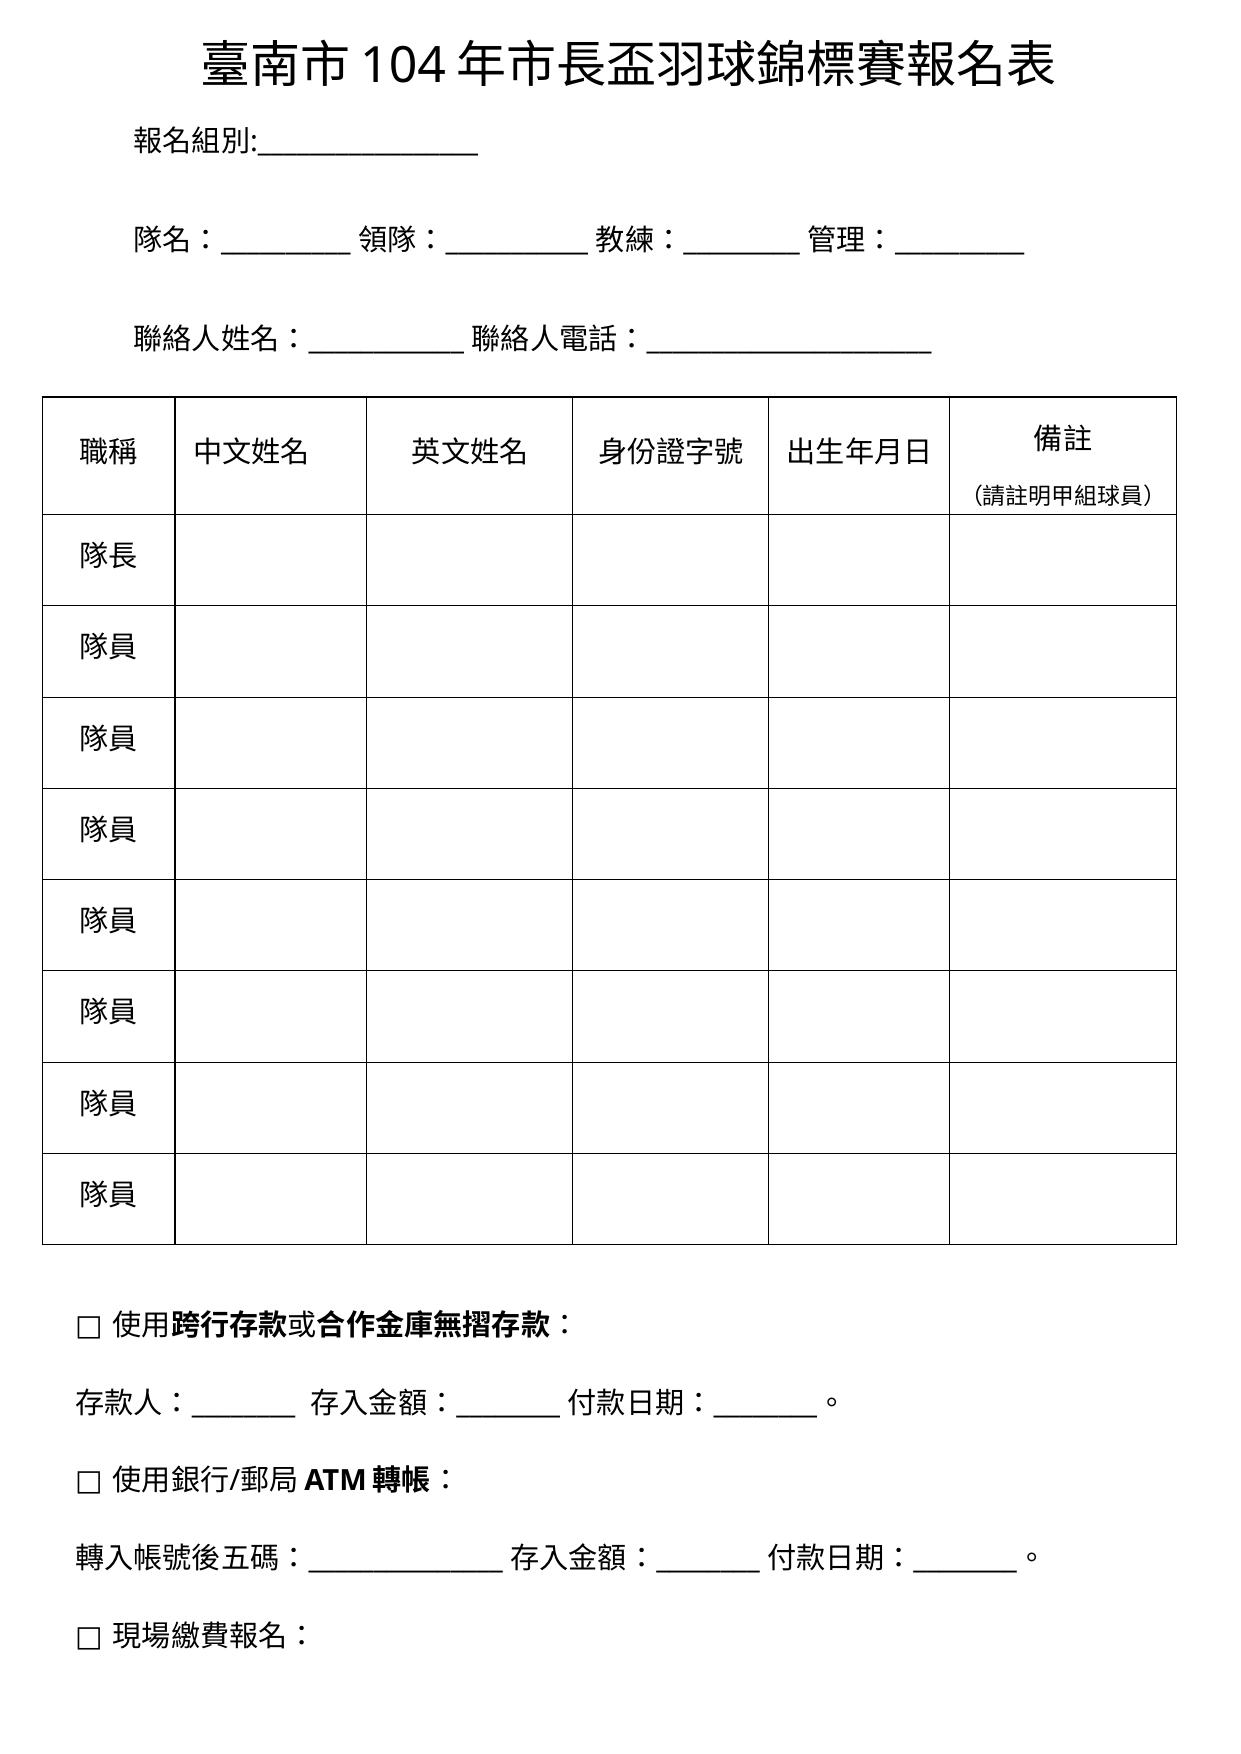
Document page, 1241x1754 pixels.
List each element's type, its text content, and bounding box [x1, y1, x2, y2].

table_cell [950, 1154, 1176, 1244]
table_cell [769, 971, 949, 1062]
table_cell [769, 880, 949, 970]
list 使用銀行/郵局ATM轉帳： [75, 1439, 1168, 1517]
table_header 職稱 [43, 398, 174, 514]
text 存款人：________ 存入金額：________ 付款日期：________。 [75, 1362, 1168, 1439]
table_header 身份證字號 [573, 398, 768, 514]
table_cell [769, 1154, 949, 1244]
table_cell [176, 515, 366, 605]
table_cell 隊員 [43, 880, 174, 970]
table_cell 隊員 [43, 1154, 174, 1244]
text 聯絡人姓名：____________ 聯絡人電話：______________________ [75, 298, 1165, 375]
table_cell [367, 789, 572, 879]
table_cell [950, 515, 1176, 605]
table_cell [367, 698, 572, 788]
table_cell [176, 880, 366, 970]
table_cell [573, 880, 768, 970]
table_header 中文姓名 [176, 398, 366, 514]
table_cell [950, 789, 1176, 879]
table_cell [176, 971, 366, 1062]
table_cell [367, 1063, 572, 1153]
table_cell 隊長 [43, 515, 174, 605]
table_cell [769, 515, 949, 605]
table_cell [573, 698, 768, 788]
table_cell [950, 1063, 1176, 1153]
table_cell [367, 606, 572, 697]
table_cell [573, 1063, 768, 1153]
list 現場繳費報名： [75, 1595, 1168, 1672]
table_cell [367, 880, 572, 970]
table_cell [573, 1154, 768, 1244]
table_cell [176, 1063, 366, 1153]
table_cell [367, 971, 572, 1062]
table_header 備註 （請註明甲組球員） [950, 398, 1176, 514]
text 隊名：__________ 領隊：___________ 教練：_________ 管理：__________ [75, 199, 1165, 276]
text 轉入帳號後五碼：_______________ 存入金額：________ 付款日期：________。 [75, 1517, 1168, 1595]
table_cell 隊員 [43, 971, 174, 1062]
table_header 出生年月日 [769, 398, 949, 514]
table_cell [176, 789, 366, 879]
table_cell [176, 698, 366, 788]
table_cell [769, 1063, 949, 1153]
text 報名組別:_________________ [75, 100, 1165, 178]
table_header 英文姓名 [367, 398, 572, 514]
table_cell [573, 971, 768, 1062]
table_cell [769, 789, 949, 879]
table_cell 隊員 [43, 606, 174, 697]
table_cell [950, 698, 1176, 788]
table_cell [176, 1154, 366, 1244]
table_cell [950, 971, 1176, 1062]
table_cell [367, 1154, 572, 1244]
table_cell [950, 880, 1176, 970]
table_cell 隊員 [43, 1063, 174, 1153]
table_cell [769, 606, 949, 697]
table_cell [367, 515, 572, 605]
table_cell [573, 789, 768, 879]
table_cell [573, 515, 768, 605]
table_cell [950, 606, 1176, 697]
table_cell 隊員 [43, 789, 174, 879]
list 使用跨行存款或合作金庫無摺存款： [75, 1284, 1168, 1362]
table_cell [769, 698, 949, 788]
text 臺南市104年市長盃羽球錦標賽報名表 [75, 22, 1165, 100]
table_cell [573, 606, 768, 697]
table_cell [176, 606, 366, 697]
table_cell 隊員 [43, 698, 174, 788]
